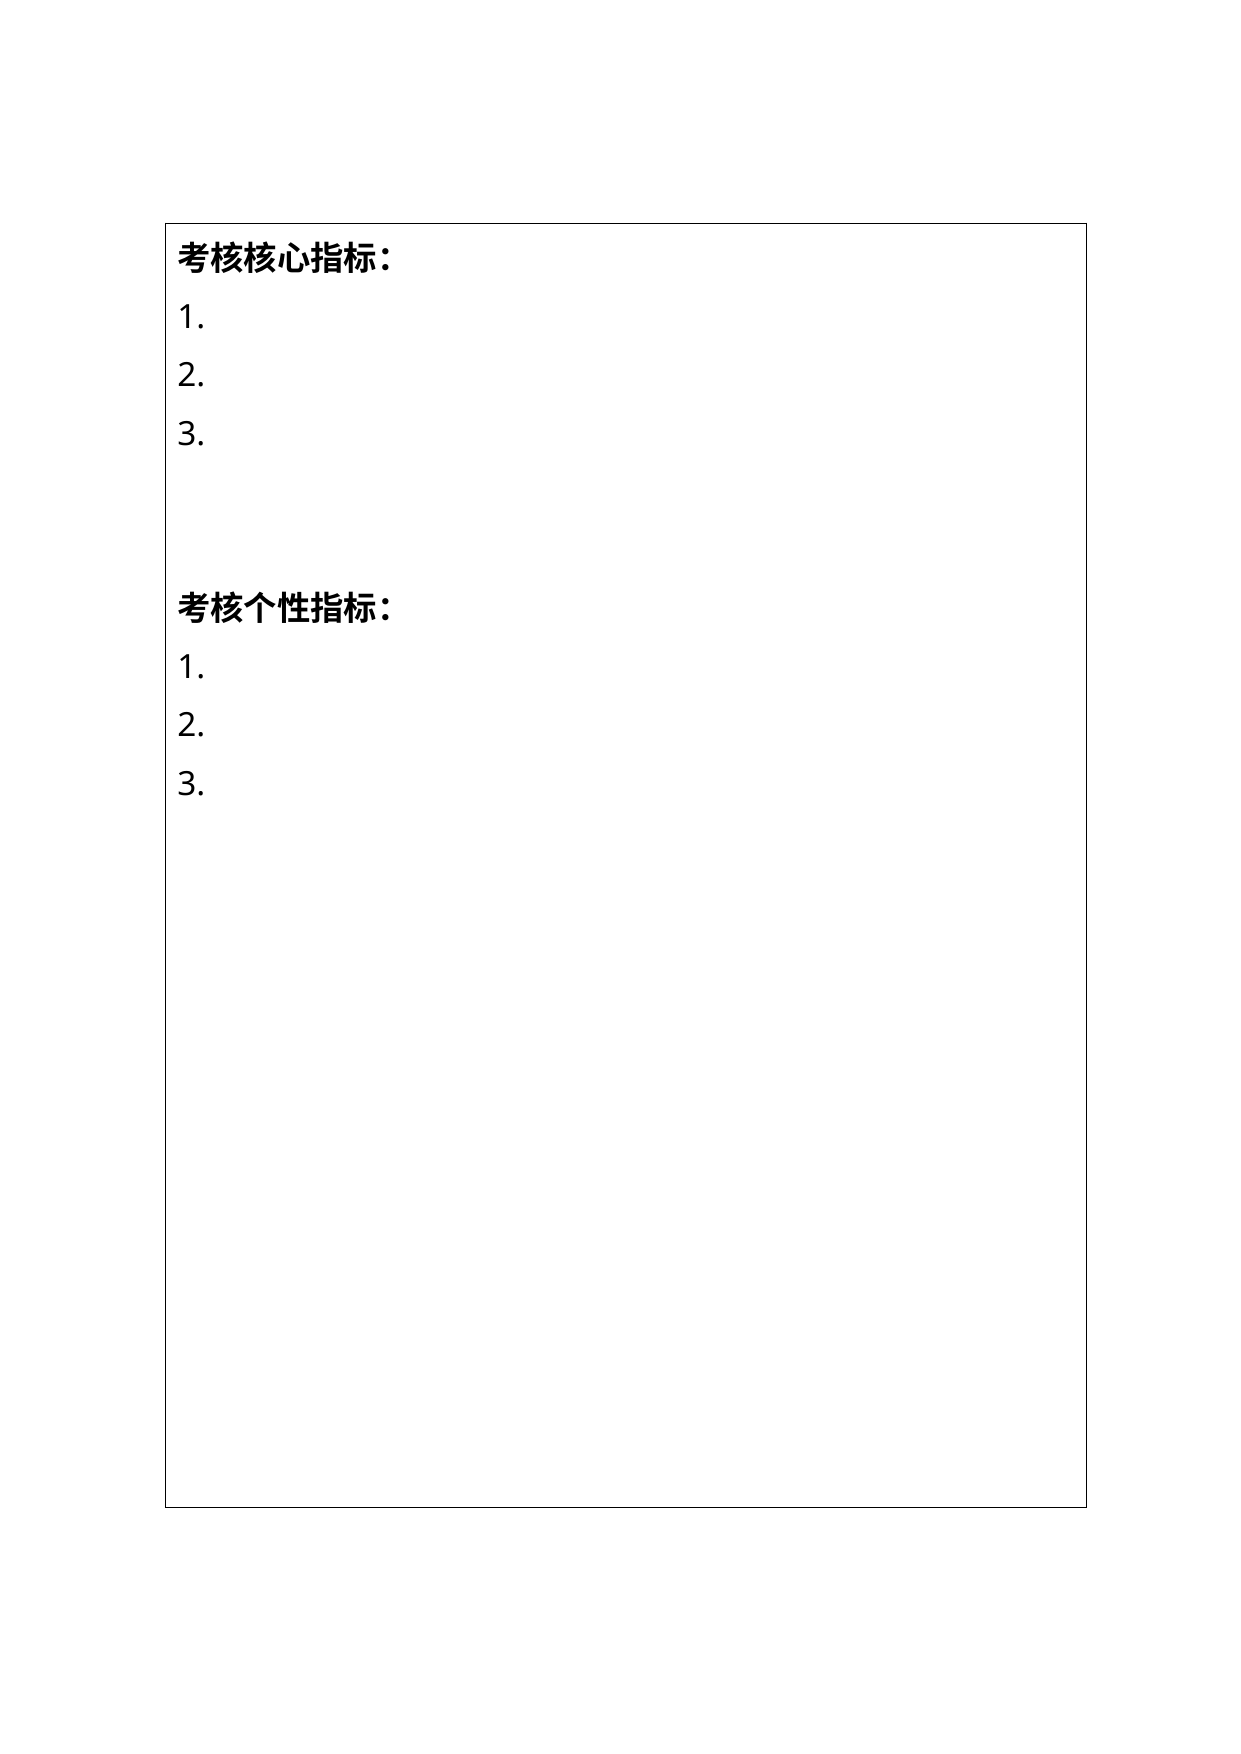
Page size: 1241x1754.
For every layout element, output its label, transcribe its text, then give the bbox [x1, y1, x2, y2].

table_header 考核核心指标： 1. 2. 3. 考核个性指标： 1. 2. 3. [166, 224, 1086, 1507]
